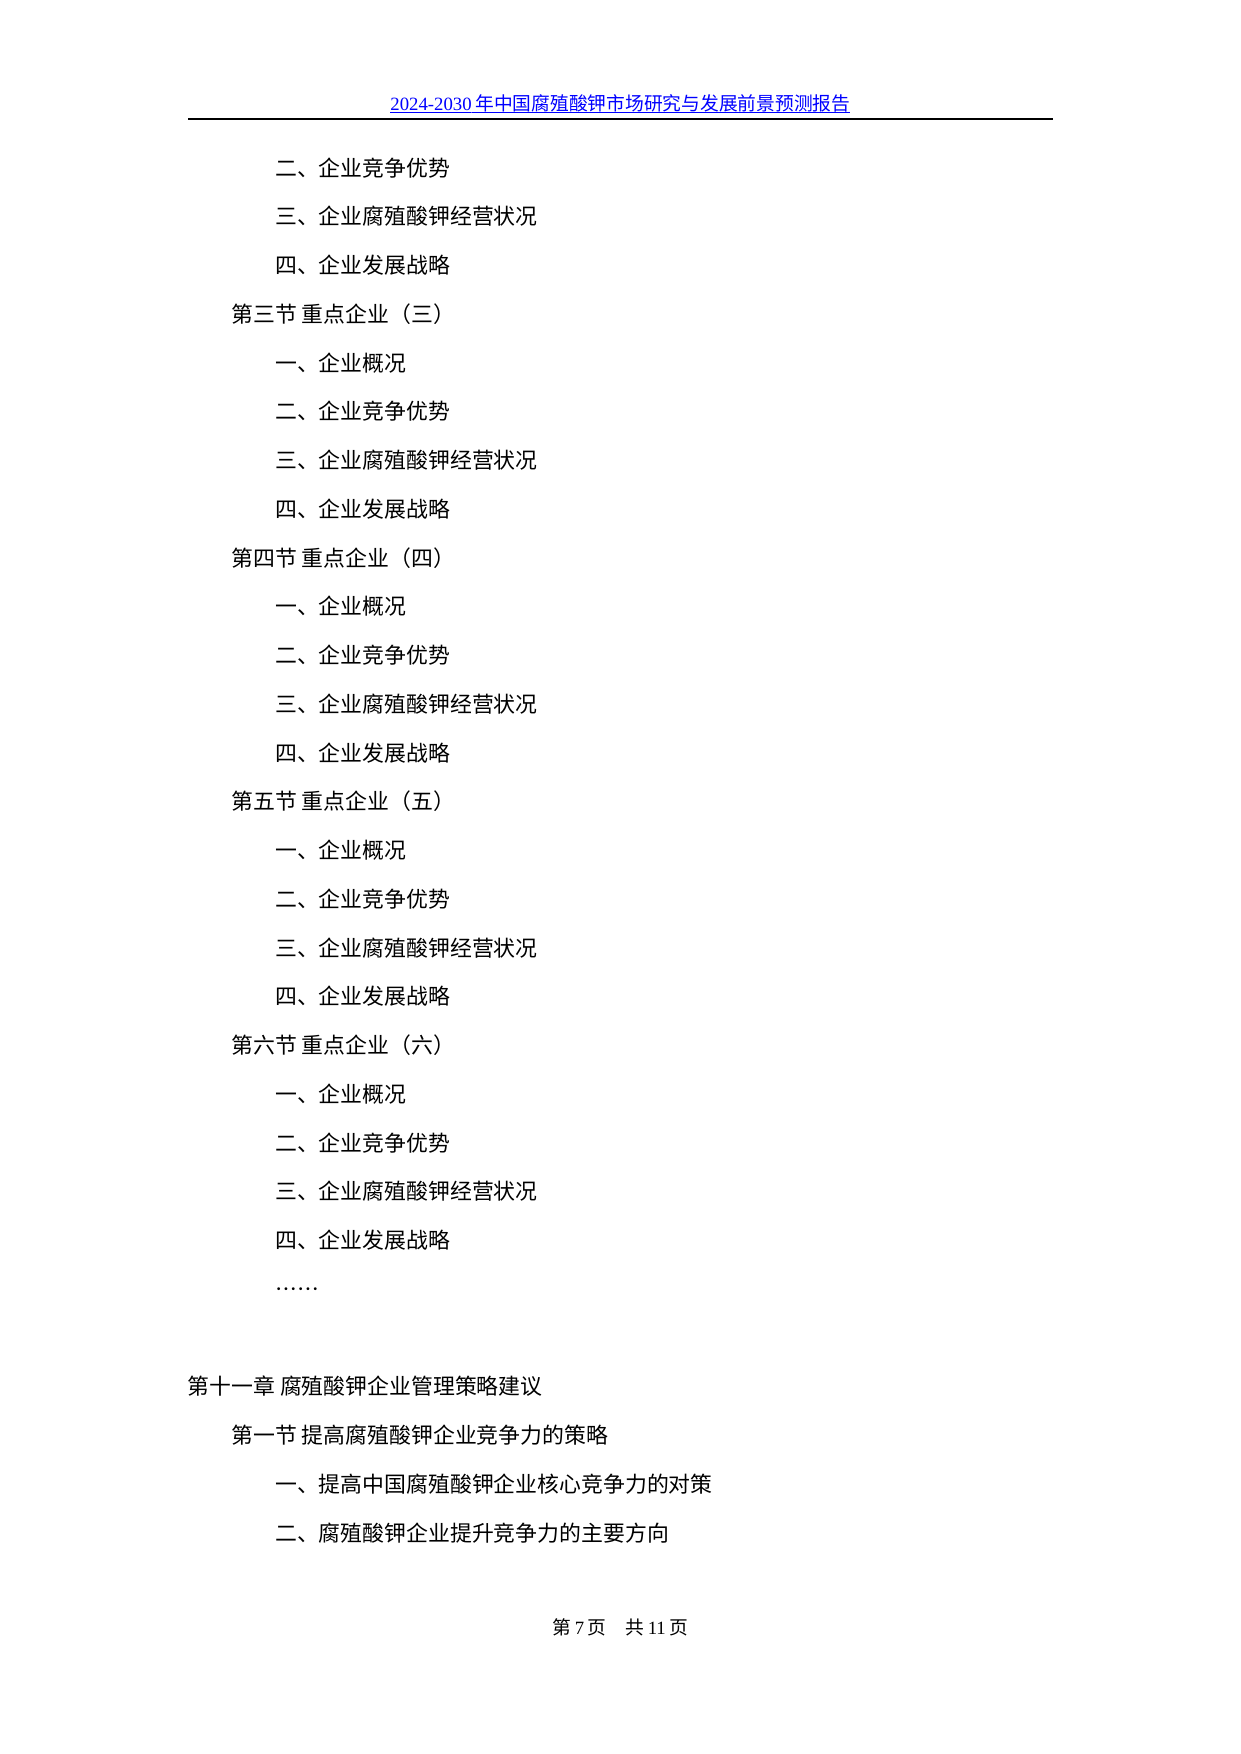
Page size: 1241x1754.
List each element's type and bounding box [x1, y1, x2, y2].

text [187, 150, 1053, 1548]
